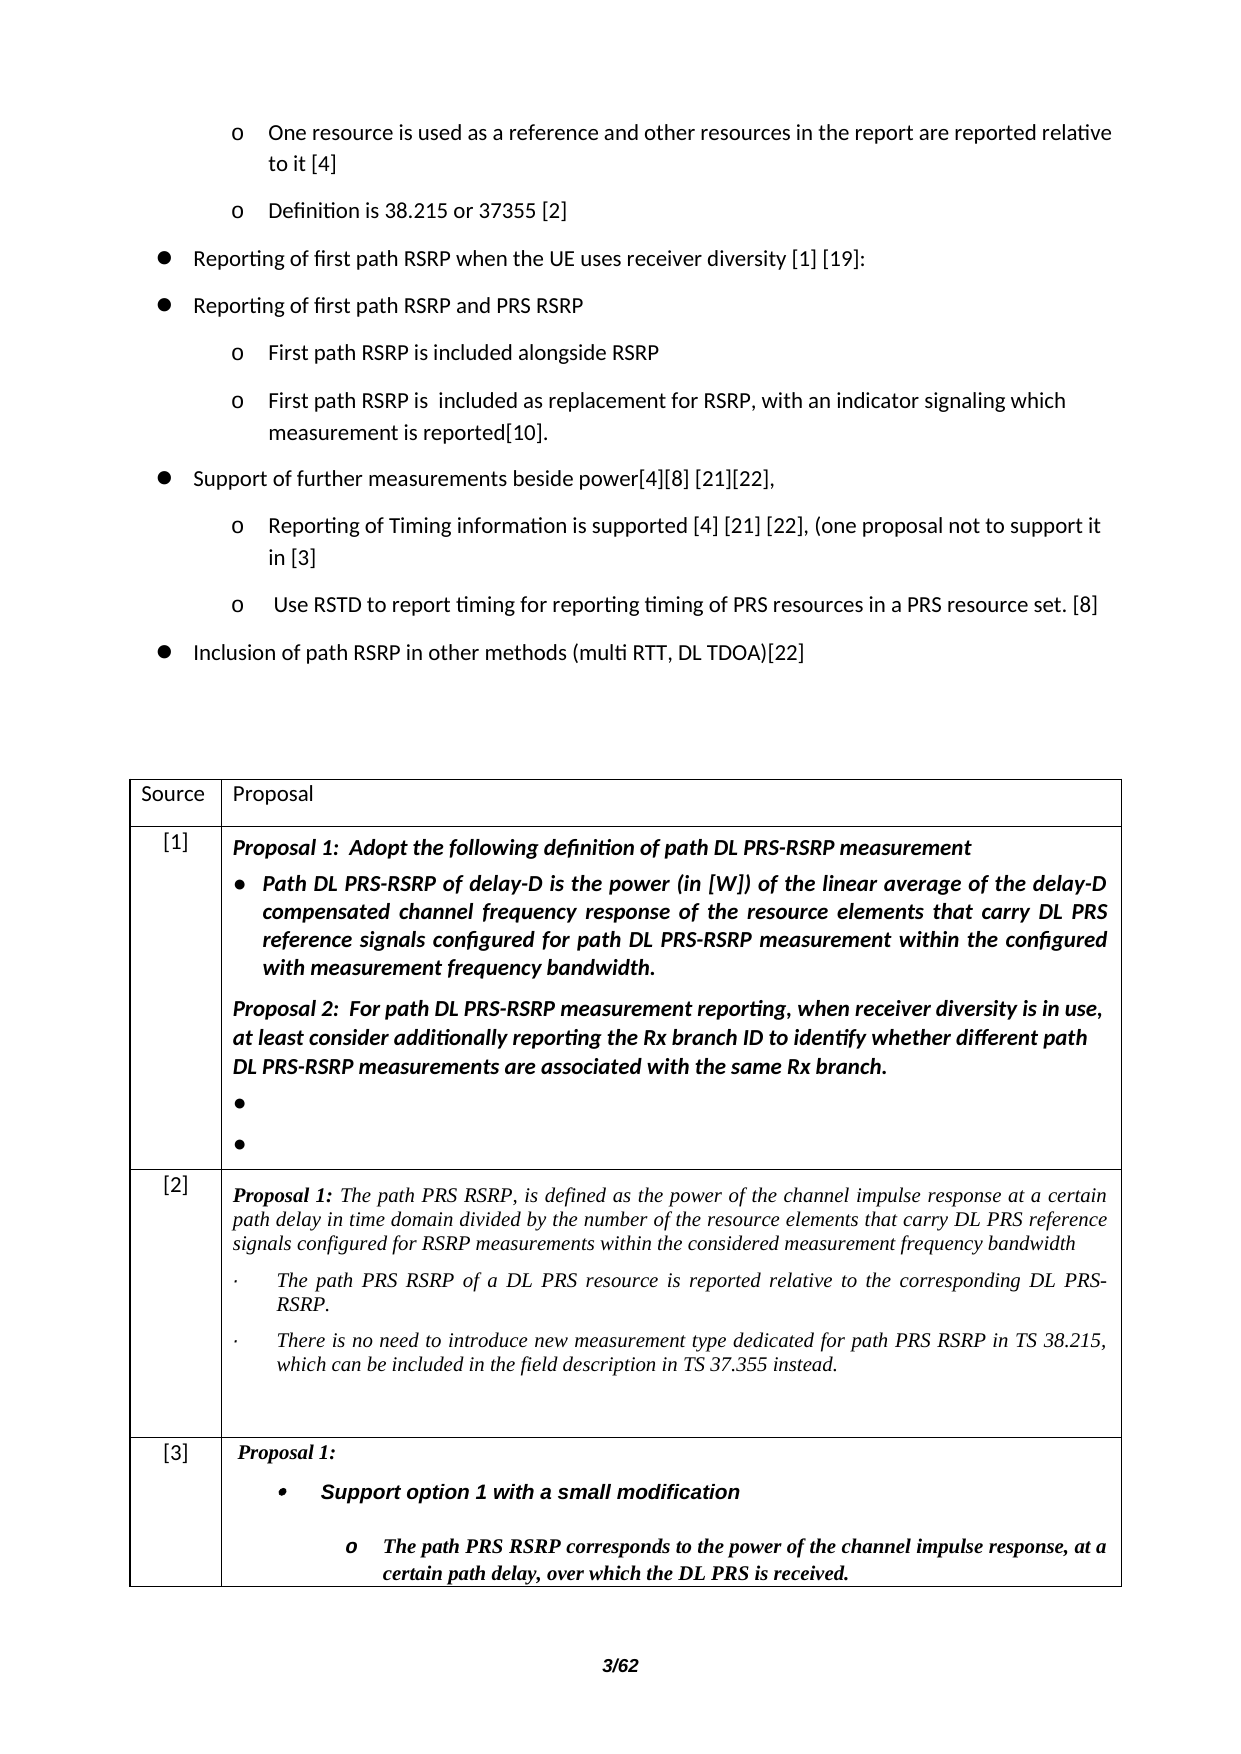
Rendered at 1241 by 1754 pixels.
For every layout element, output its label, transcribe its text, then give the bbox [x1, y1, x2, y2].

table_cell [1] [131, 827, 221, 1169]
table_header Source [131, 780, 221, 826]
list Inclusion of path RSRP in other methods (multi RTT, DL TDOA)[22] [156, 638, 1122, 666]
table_cell [2] [131, 1170, 221, 1437]
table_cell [222, 1438, 1121, 1586]
list One resource is used as a reference and other resources in the report are reported relative to it [4] [231, 118, 1122, 177]
table_cell [3] [131, 1438, 221, 1586]
list Reporting of Timing information is supported [4] [21] [22], (one proposal not to support it in [3] [231, 511, 1122, 571]
table_cell Proposal 1: The path PRS RSRP, is defined as the power of the channel impulse response at a certain path delay in time domain divided by the number of the resource elements that carry DL PRS reference signals configured for RSRP measurements within the considered measurement frequency bandwidth The path PRS RSRP of a DL PRS resource is reported relative to the corresponding DL PRS-RSRP. There is no need to introduce new measurement type dedicated for path PRS RSRP in TS 38.215, which can be included in the field description in TS 37.355 instead. [222, 1170, 1121, 1437]
list Definition is 38.215 or 37355 [2] [231, 196, 1122, 226]
list Use RSTD to report timing for reporting timing of PRS resources in a PRS resource set. [8] [231, 590, 1122, 619]
list First path RSRP is included as replacement for RSRP, with an indicator signaling which measurement is reported[10]. [231, 386, 1122, 446]
list First path RSRP is included alongside RSRP [231, 338, 1122, 367]
table_header Proposal [222, 780, 1121, 826]
list Support of further measurements beside power[4][8] [21][22], [156, 464, 1122, 493]
list Reporting of first path RSRP and PRS RSRP [156, 291, 1122, 319]
list Reporting of first path RSRP when the UE uses receiver diversity [1] [19]: [156, 244, 1122, 272]
table_cell Proposal 1: Adopt the following definition of path DL PRS-RSRP measurement Path DL PRS-RSRP of delay-D is the power (in [W]) of the linear average of the delay-D compensated channel frequency response of the resource elements that carry DL PRS reference signals configured for path DL PRS-RSRP measurement within the configured with measurement frequency bandwidth. Proposal 2: For path DL PRS-RSRP measurement reporting, when receiver diversity is in use, at least consider additionally reporting the Rx branch ID to identify whether different path DL PRS-RSRP measurements are associated with the same Rx branch. [222, 827, 1121, 1169]
